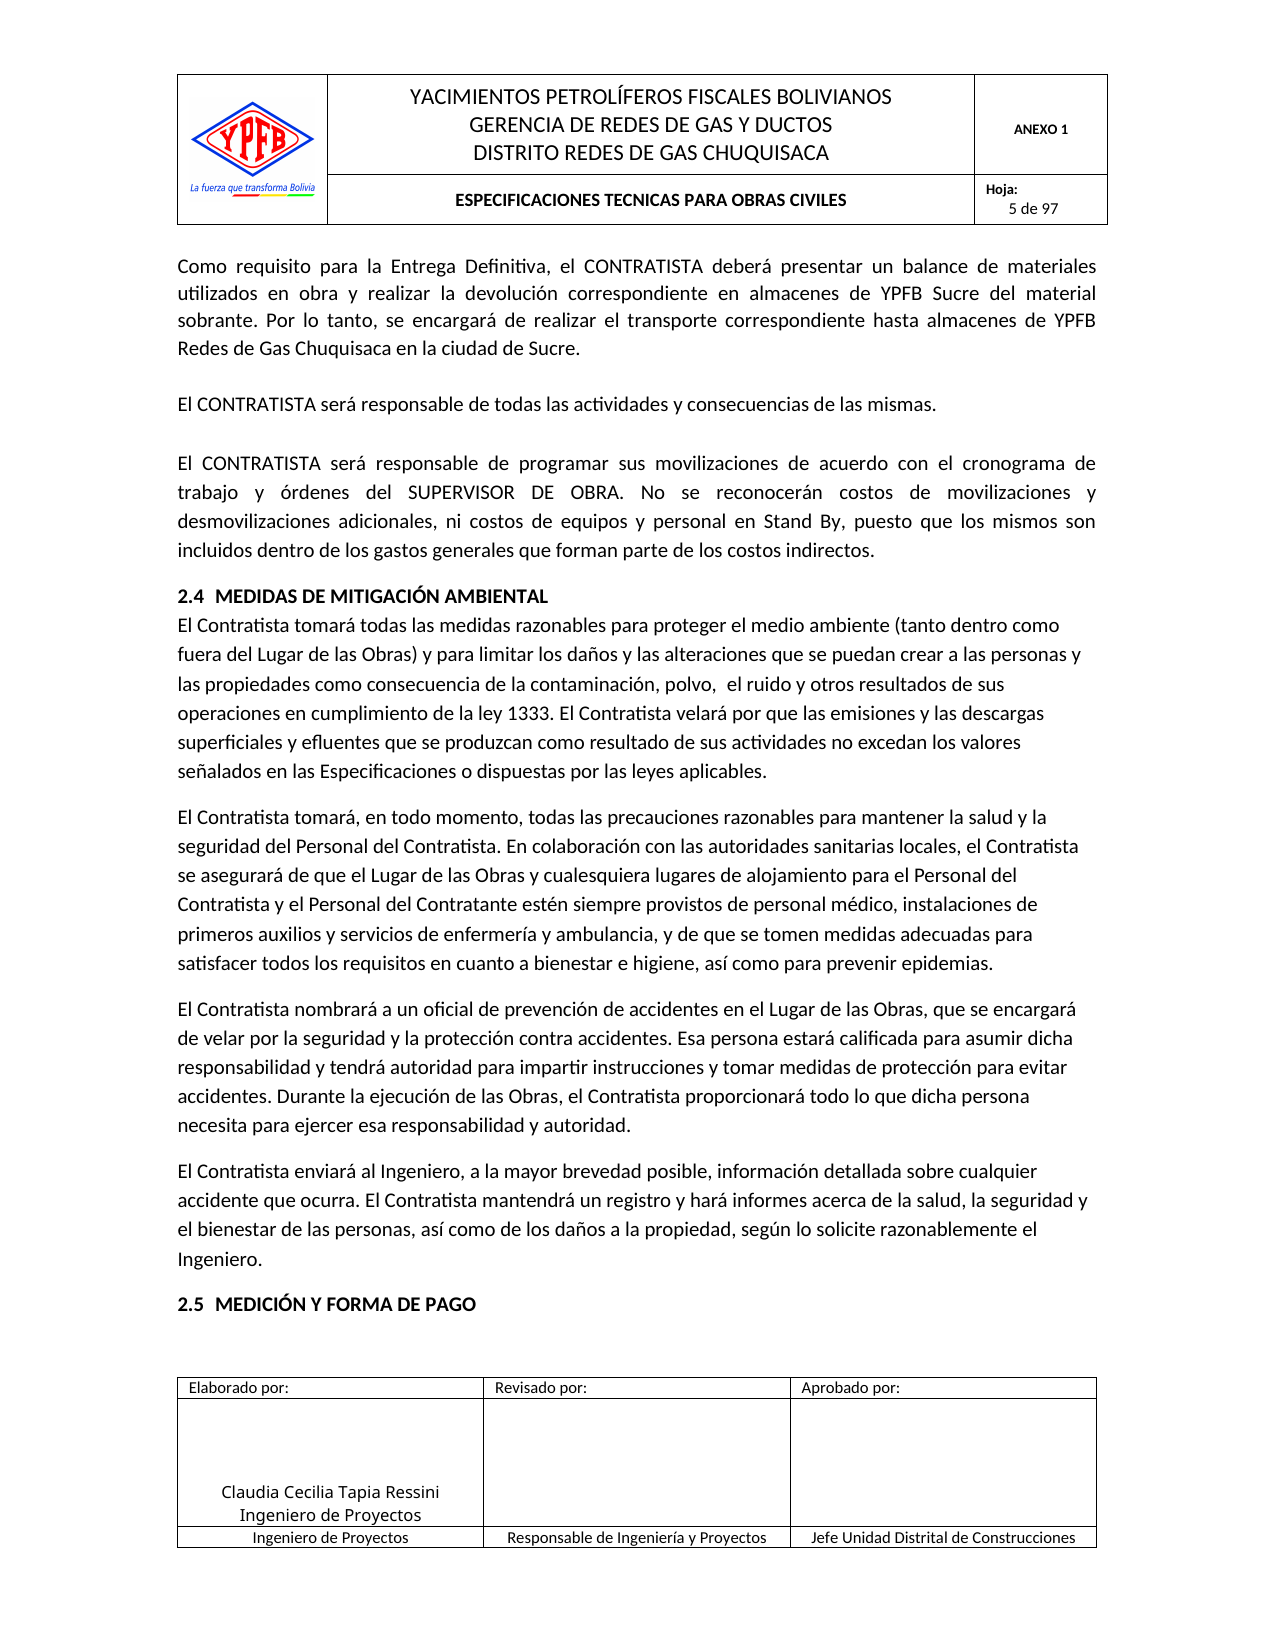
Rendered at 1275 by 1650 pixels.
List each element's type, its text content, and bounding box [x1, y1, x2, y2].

picture [188, 97, 316, 202]
list MEDIDAS DE MITIGACIÓN AMBIENTAL [177, 583, 1098, 609]
text El Contratista tomará, en todo momento, todas las precauciones razonables para mantener la salud y la seguridad del Personal del Contratista. En colaboración con las autoridades sanitarias locales, el Contratista se asegurará de que el Lugar de las Obras y cualesquiera lugares de alojamiento para el Personal del Contratista y el Personal del Contratante estén siempre provistos de personal médico, instalaciones de primeros auxilios y servicios de enfermería y ambulancia, y de que se tomen medidas adecuadas para satisfacer todos los requisitos en cuanto a bienestar e higiene, así como para prevenir epidemias. [177, 804, 1098, 975]
text El Contratista enviará al Ingeniero, a la mayor brevedad posible, información detallada sobre cualquier accidente que ocurra. El Contratista mantendrá un registro y hará informes acerca de la salud, la seguridad y el bienestar de las personas, así como de los daños a la propiedad, según lo solicite razonablemente el Ingeniero. [177, 1158, 1098, 1271]
text El CONTRATISTA será responsable de programar sus movilizaciones de acuerdo con el cronograma de trabajo y órdenes del SUPERVISOR DE OBRA. No se reconocerán costos de movilizaciones y desmovilizaciones adicionales, ni costos de equipos y personal en Stand By, puesto que los mismos son incluidos dentro de los gastos generales que forman parte de los costos indirectos. [177, 450, 1098, 563]
text El Contratista tomará todas las medidas razonables para proteger el medio ambiente (tanto dentro como fuera del Lugar de las Obras) y para limitar los daños y las alteraciones que se puedan crear a las personas y las propiedades como consecuencia de la contaminación, polvo, el ruido y otros resultados de sus operaciones en cumplimiento de la ley 1333. El Contratista velará por que las emisiones y las descargas superficiales y efluentes que se produzcan como resultado de sus actividades no excedan los valores señalados en las Especificaciones o dispuestas por las leyes aplicables. [177, 612, 1098, 784]
list MEDICIÓN Y FORMA DE PAGO [177, 1292, 1098, 1317]
text El CONTRATISTA será responsable de todas las actividades y consecuencias de las mismas. [177, 392, 1098, 417]
text Como requisito para la Entrega Definitiva, el CONTRATISTA deberá presentar un balance de materiales utilizados en obra y realizar la devolución correspondiente en almacenes de YPFB Sucre del material sobrante. Por lo tanto, se encargará de realizar el transporte correspondiente hasta almacenes de YPFB Redes de Gas Chuquisaca en la ciudad de Sucre. [177, 253, 1098, 361]
text El Contratista nombrará a un oficial de prevención de accidentes en el Lugar de las Obras, que se encargará de velar por la seguridad y la protección contra accidentes. Esa persona estará calificada para asumir dicha responsabilidad y tendrá autoridad para impartir instrucciones y tomar medidas de protección para evitar accidentes. Durante la ejecución de las Obras, el Contratista proporcionará todo lo que dicha persona necesita para ejercer esa responsabilidad y autoridad. [177, 996, 1098, 1138]
